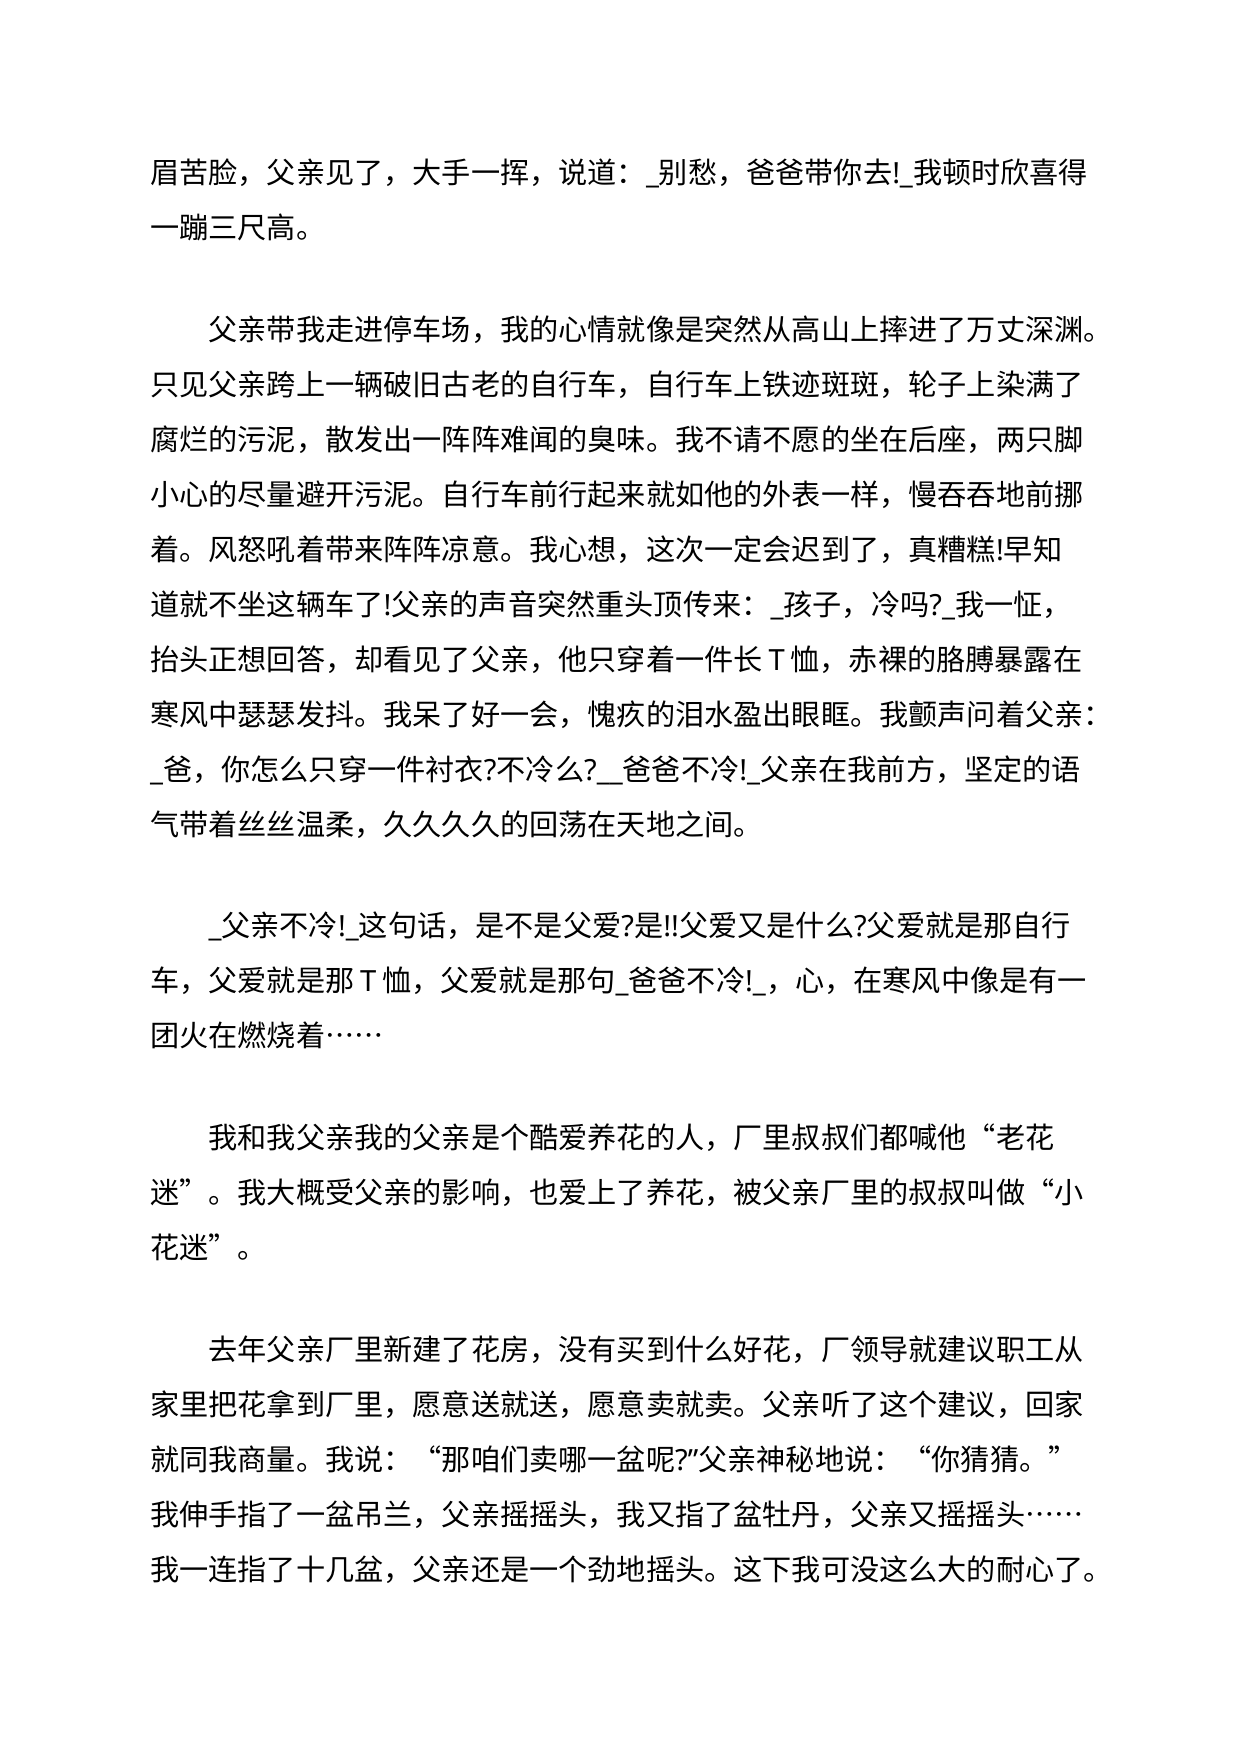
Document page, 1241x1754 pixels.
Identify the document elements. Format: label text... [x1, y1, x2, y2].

text _父亲不冷!_这句话，是不是父爱?是!!父爱又是什么?父爱就是那自行车，父爱就是那T恤，父爱就是那句_爸爸不冷!_，心，在寒风中像是有一团火在燃烧着…… [150, 903, 1090, 1055]
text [150, 1326, 1090, 1588]
text 我和我父亲我的父亲是个酷爱养花的人，厂里叔叔们都喊他“老花迷”。我大概受父亲的影响，也爱上了养花，被父亲厂里的叔叔叫做“小花迷”。 [150, 1115, 1090, 1267]
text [150, 150, 1090, 247]
text 父亲带我走进停车场，我的心情就像是突然从高山上摔进了万丈深渊。只见父亲跨上一辆破旧古老的自行车，自行车上铁迹斑斑，轮子上染满了腐烂的污泥，散发出一阵阵难闻的臭味。我不请不愿的坐在后座，两只脚小心的尽量避开污泥。自行车前行起来就如他的外表一样，慢吞吞地前挪着。风怒吼着带来阵阵凉意。我心想，这次一定会迟到了，真糟糕!早知道就不坐这辆车了!父亲的声音突然重头顶传来：_孩子，冷吗?_我一怔，抬头正想回答，却看见了父亲，他只穿着一件长T恤，赤裸的胳膊暴露在寒风中瑟瑟发抖。我呆了好一会，愧疚的泪水盈出眼眶。我颤声问着父亲：_爸，你怎么只穿一件衬衣?不冷么?__爸爸不冷!_父亲在我前方，坚定的语气带着丝丝温柔，久久久久的回荡在天地之间。 [150, 307, 1090, 843]
